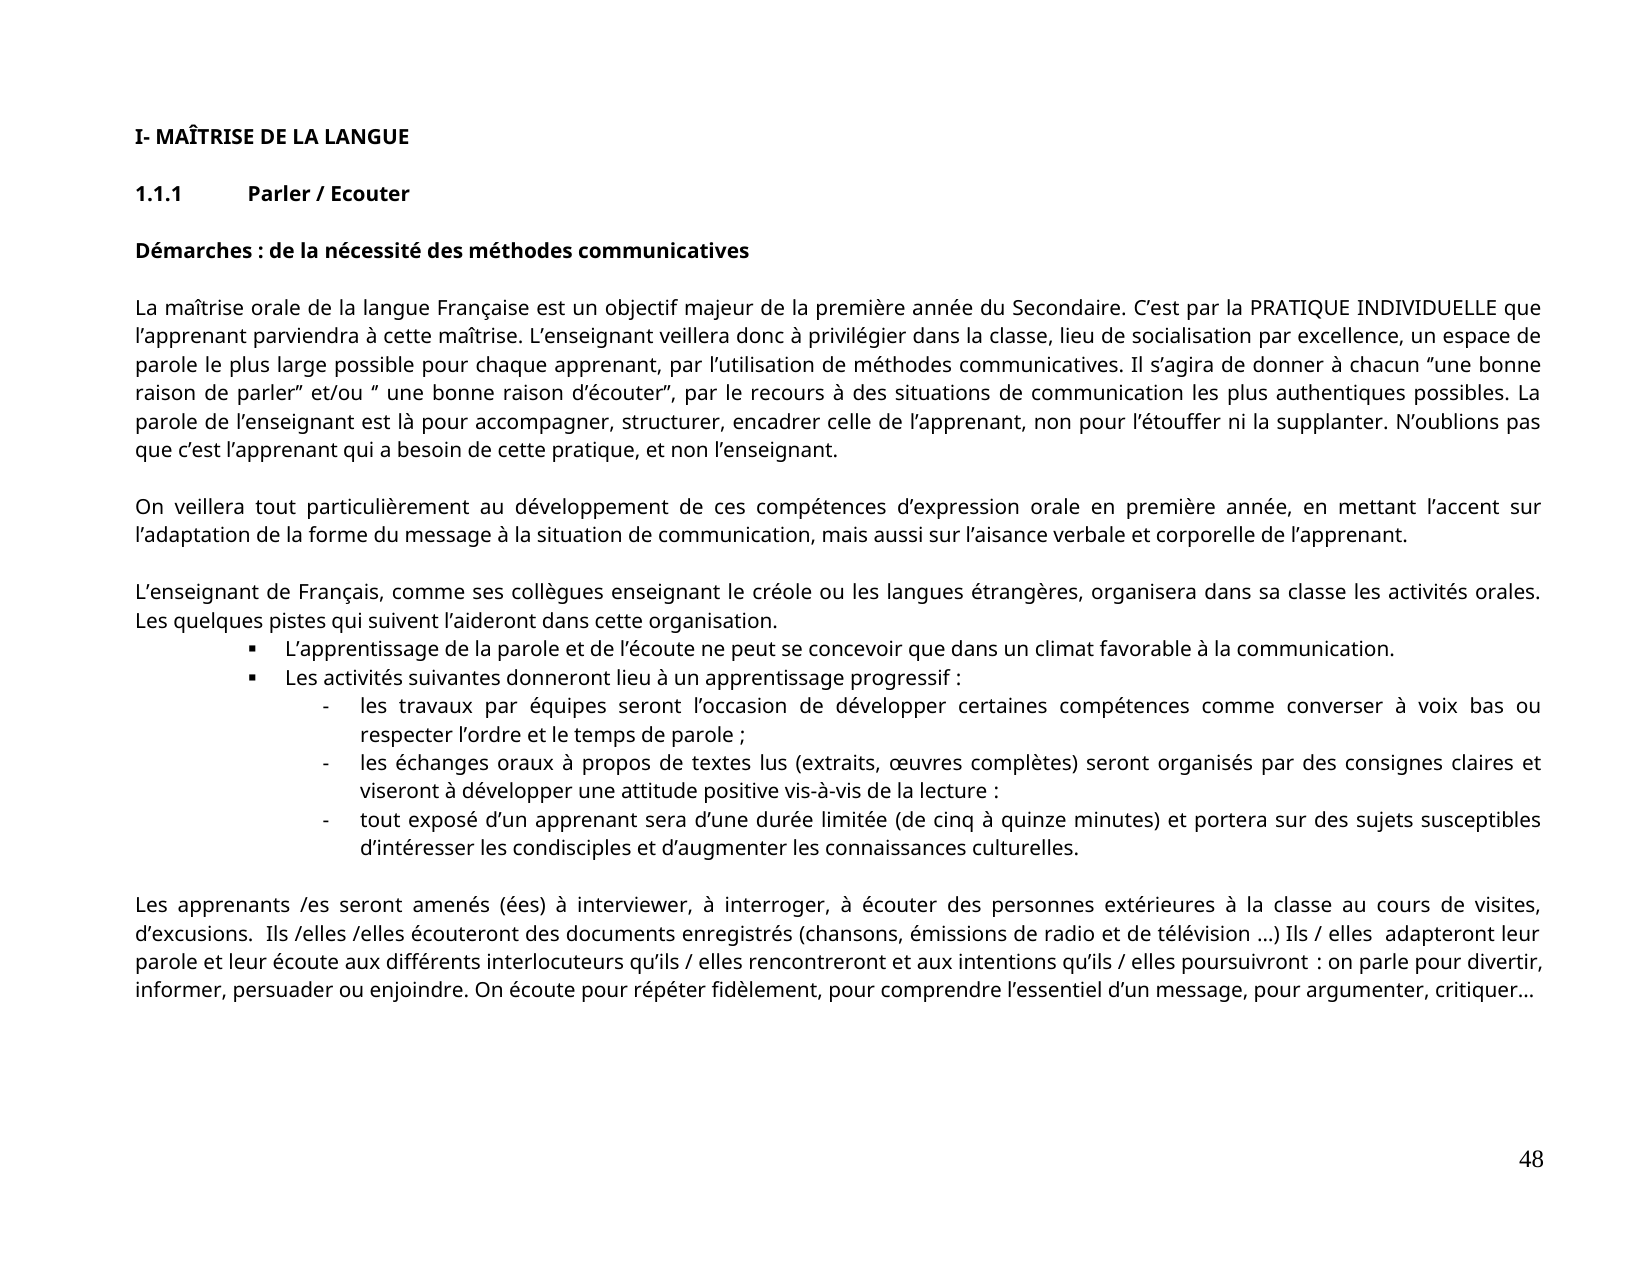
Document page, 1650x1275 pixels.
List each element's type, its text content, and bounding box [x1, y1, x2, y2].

list Les activités suivantes donneront lieu à un apprentissage progressif : [247, 663, 1544, 691]
text I- MAÎTRISE DE LA LANGUE [135, 122, 1544, 151]
list les travaux par équipes seront l’occasion de développer certaines compétences comme converser à voix bas ou respecter l’ordre et le temps de parole ; [322, 691, 1544, 748]
text La maîtrise orale de la langue Française est un objectif majeur de la première année du Secondaire. C’est par la PRATIQUE INDIVIDUELLE que l’apprenant parviendra à cette maîtrise. L’enseignant veillera donc à privilégier dans la classe, lieu de socialisation par excellence, un espace de parole le plus large possible pour chaque apprenant, par l’utilisation de méthodes communicatives. Il s’agira de donner à chacun ‘’une bonne raison de parler’’ et/ou ‘’ une bonne raison d’écouter’’, par le recours à des situations de communication les plus authentiques possibles. La parole de l’enseignant est là pour accompagner, structurer, encadrer celle de l’apprenant, non pour l’étouffer ni la supplanter. N’oublions pas que c’est l’apprenant qui a besoin de cette pratique, et non l’enseignant. [135, 293, 1544, 464]
text L’enseignant de Français, comme ses collègues enseignant le créole ou les langues étrangères, organisera dans sa classe les activités orales. Les quelques pistes qui suivent l’aideront dans cette organisation. [135, 577, 1544, 634]
list les échanges oraux à propos de textes lus (extraits, œuvres complètes) seront organisés par des consignes claires et viseront à développer une attitude positive vis-à-vis de la lecture : [322, 748, 1544, 805]
list tout exposé d’un apprenant sera d’une durée limitée (de cinq à quinze minutes) et portera sur des sujets susceptibles d’intéresser les condisciples et d’augmenter les connaissances culturelles. [322, 805, 1544, 862]
text Les apprenants /es seront amenés (ées) à interviewer, à interroger, à écouter des personnes extérieures à la classe au cours de visites, d’excusions. Ils /elles /elles écouteront des documents enregistrés (chansons, émissions de radio et de télévision …) Ils / elles adapteront leur parole et leur écoute aux différents interlocuteurs qu’ils / elles rencontreront et aux intentions qu’ils / elles poursuivront : on parle pour divertir, informer, persuader ou enjoindre. On écoute pour répéter fidèlement, pour comprendre l’essentiel d’un message, pour argumenter, critiquer… [135, 890, 1544, 1004]
text Démarches : de la nécessité des méthodes communicatives [135, 236, 1544, 265]
list L’apprentissage de la parole et de l’écoute ne peut se concevoir que dans un climat favorable à la communication. [247, 634, 1544, 663]
text On veillera tout particulièrement au développement de ces compétences d’expression orale en première année, en mettant l’accent sur l’adaptation de la forme du message à la situation de communication, mais aussi sur l’aisance verbale et corporelle de l’apprenant. [135, 492, 1544, 549]
list Parler / Ecouter [135, 179, 1544, 208]
